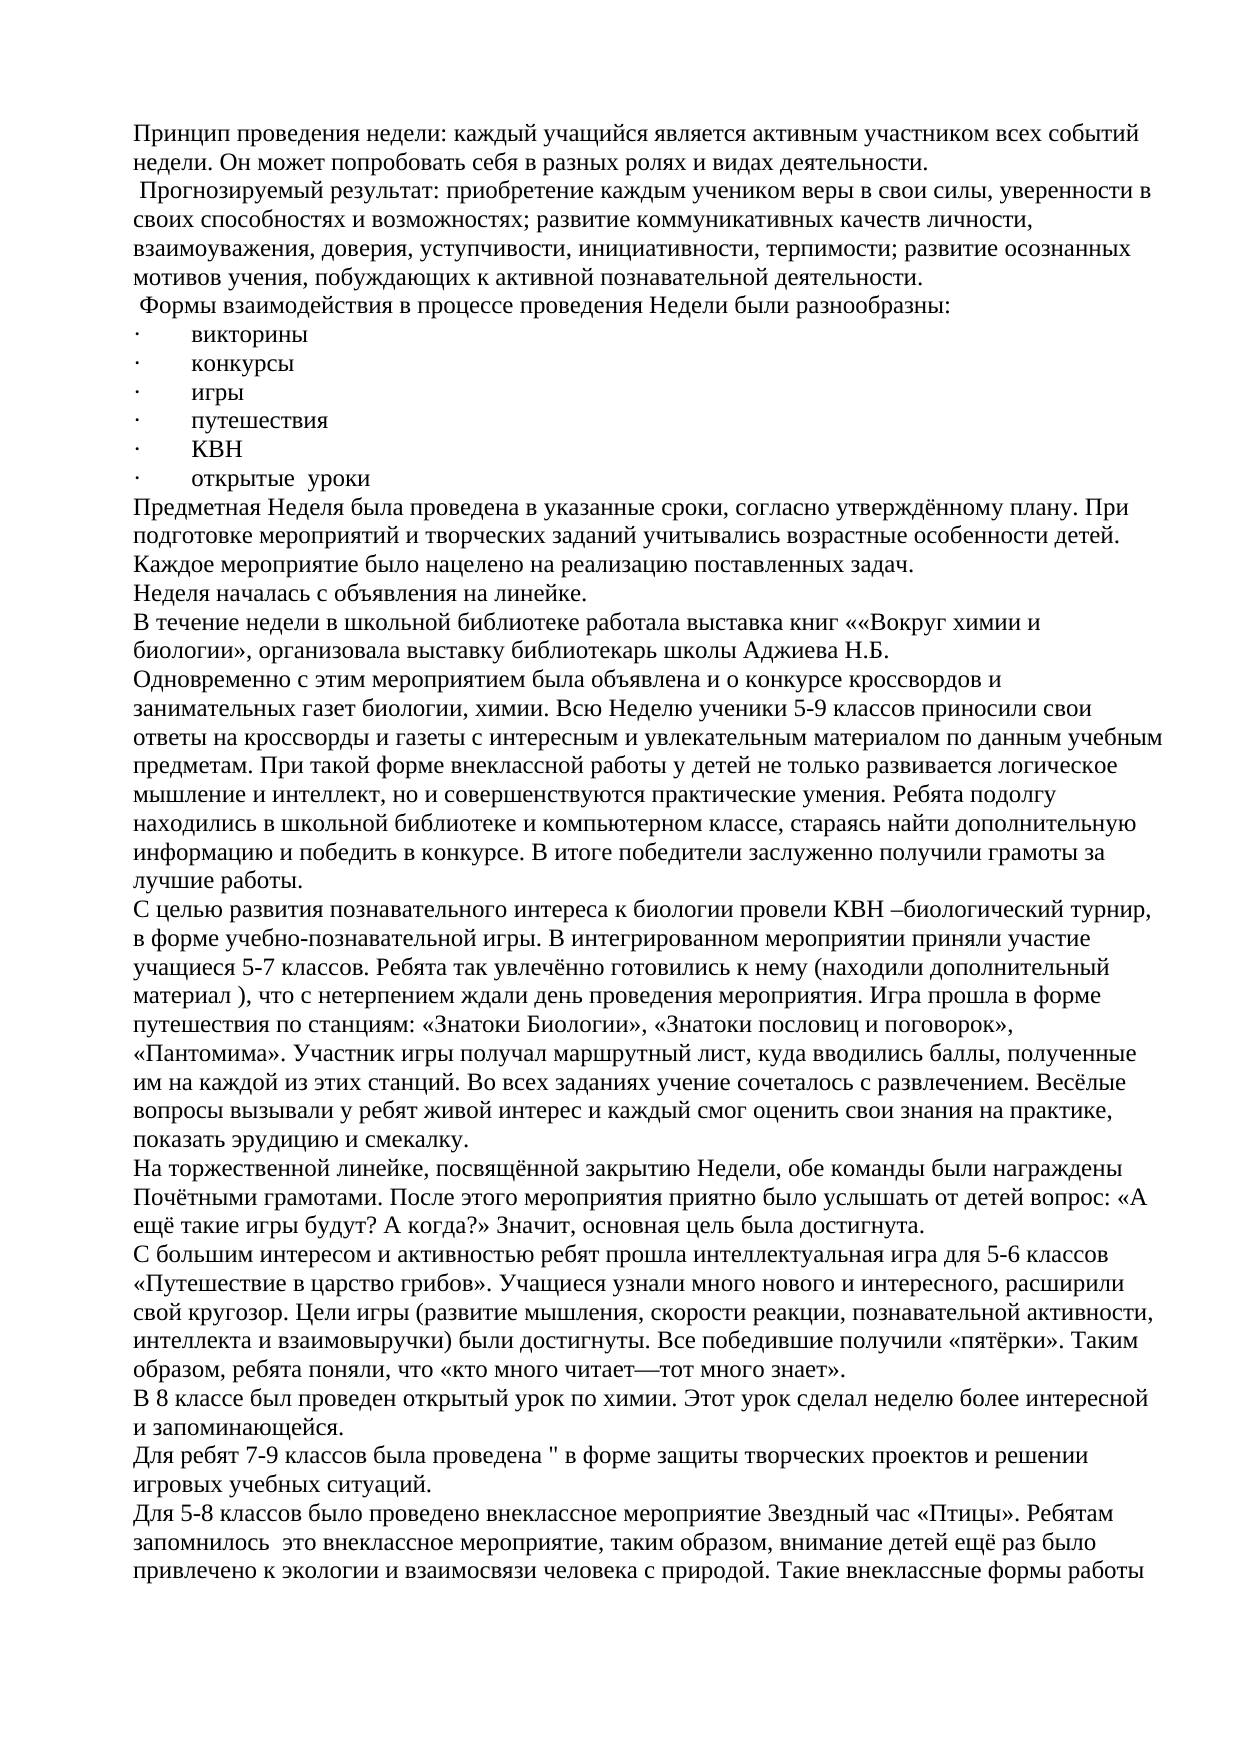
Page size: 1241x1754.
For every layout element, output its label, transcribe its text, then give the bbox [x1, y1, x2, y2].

text Одновременно с этим мероприятием была объявлена и о конкурсе кроссвордов и занимательных газет биологии, химии. Всю Неделю ученики 5-9 классов приносили свои ответы на кроссворды и газеты с интересным и увлекательным материалом по данным учебным предметам. При такой форме внеклассной работы у детей не только развивается логическое мышление и интеллект, но и совершенствуются практические умения. Ребята подолгу находились в школьной библиотеке и компьютерном классе, стараясь найти дополнительную информацию и победить в конкурсе. В итоге победители заслуженно получили грамоты за лучшие работы. [133, 664, 1167, 894]
text Предметная Неделя была проведена в указанные сроки, согласно утверждённому плану. При подготовке мероприятий и творческих заданий учитывались возрастные особенности детей. Каждое мероприятие было нацелено на реализацию поставленных задач. [133, 492, 1167, 578]
text · конкурсы [133, 348, 1167, 377]
text Неделя началась с объявления на линейке. [133, 578, 1167, 607]
text На торжественной линейке, посвящённой закрытию Недели, обе команды были награждены Почётными грамотами. После этого мероприятия приятно было услышать от детей вопрос: «А ещё такие игры будут? А когда?» Значит, основная цель была достигнута. [133, 1153, 1167, 1239]
text · КВН [133, 434, 1167, 463]
text · игры [133, 377, 1167, 406]
text С большим интересом и активностью ребят прошла интеллектуальная игра для 5-6 классов «Путешествие в царство грибов». Учащиеся узнали много нового и интересного, расширили свой кругозор. Цели игры (развитие мышления, скорости реакции, познавательной активности, интеллекта и взаимовыручки) были достигнуты. Все победившие получили «пятёрки». Таким образом, ребята поняли, что «кто много читает—тот много знает». [133, 1239, 1167, 1383]
text В течение недели в школьной библиотеке работала выставка книг ««Вокруг химии и биологии», организовала выставку библиотекарь школы Аджиева Н.Б. [133, 607, 1167, 664]
text Для ребят 7-9 классов была проведена " в форме защиты творческих проектов и решении игровых учебных ситуаций. [133, 1441, 1167, 1498]
text Прогнозируемый результат: приобретение каждым учеником веры в свои силы, уверенности в своих способностях и возможностях; развитие коммуникативных качеств личности, взаимоуважения, доверия, уступчивости, инициативности, терпимости; развитие осознанных мотивов учения, побуждающих к активной познавательной деятельности. [133, 176, 1167, 291]
text Формы взаимодействия в процессе проведения Недели были разнообразны: [133, 291, 1167, 319]
text С целью развития познавательного интереса к биологии провели КВН –биологический турнир, в форме учебно-познавательной игры. В интегрированном мероприятии приняли участие учащиеся 5-7 классов. Ребята так увлечённо готовились к нему (находили дополнительный материал ), что с нетерпением ждали день проведения мероприятия. Игра прошла в форме путешествия по станциям: «Знатоки Биологии», «Знатоки пословиц и поговорок», «Пантомима». Участник игры получал маршрутный лист, куда вводились баллы, полученные им на каждой из этих станций. Во всех заданиях учение сочеталось с развлечением. Весёлые вопросы вызывали у ребят живой интерес и каждый смог оценить свои знания на практике, показать эрудицию и смекалку. [133, 894, 1167, 1153]
text · викторины [133, 319, 1167, 348]
text Принцип проведения недели: каждый учащийся является активным участником всех событий недели. Он может попробовать себя в разных ролях и видах деятельности. [133, 118, 1167, 176]
text · открытые уроки [133, 463, 1167, 492]
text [133, 1498, 1167, 1584]
text В 8 классе был проведен открытый урок по химии. Этот урок сделал неделю более интересной и запоминающейся. [133, 1383, 1167, 1441]
text · путешествия [133, 406, 1167, 434]
